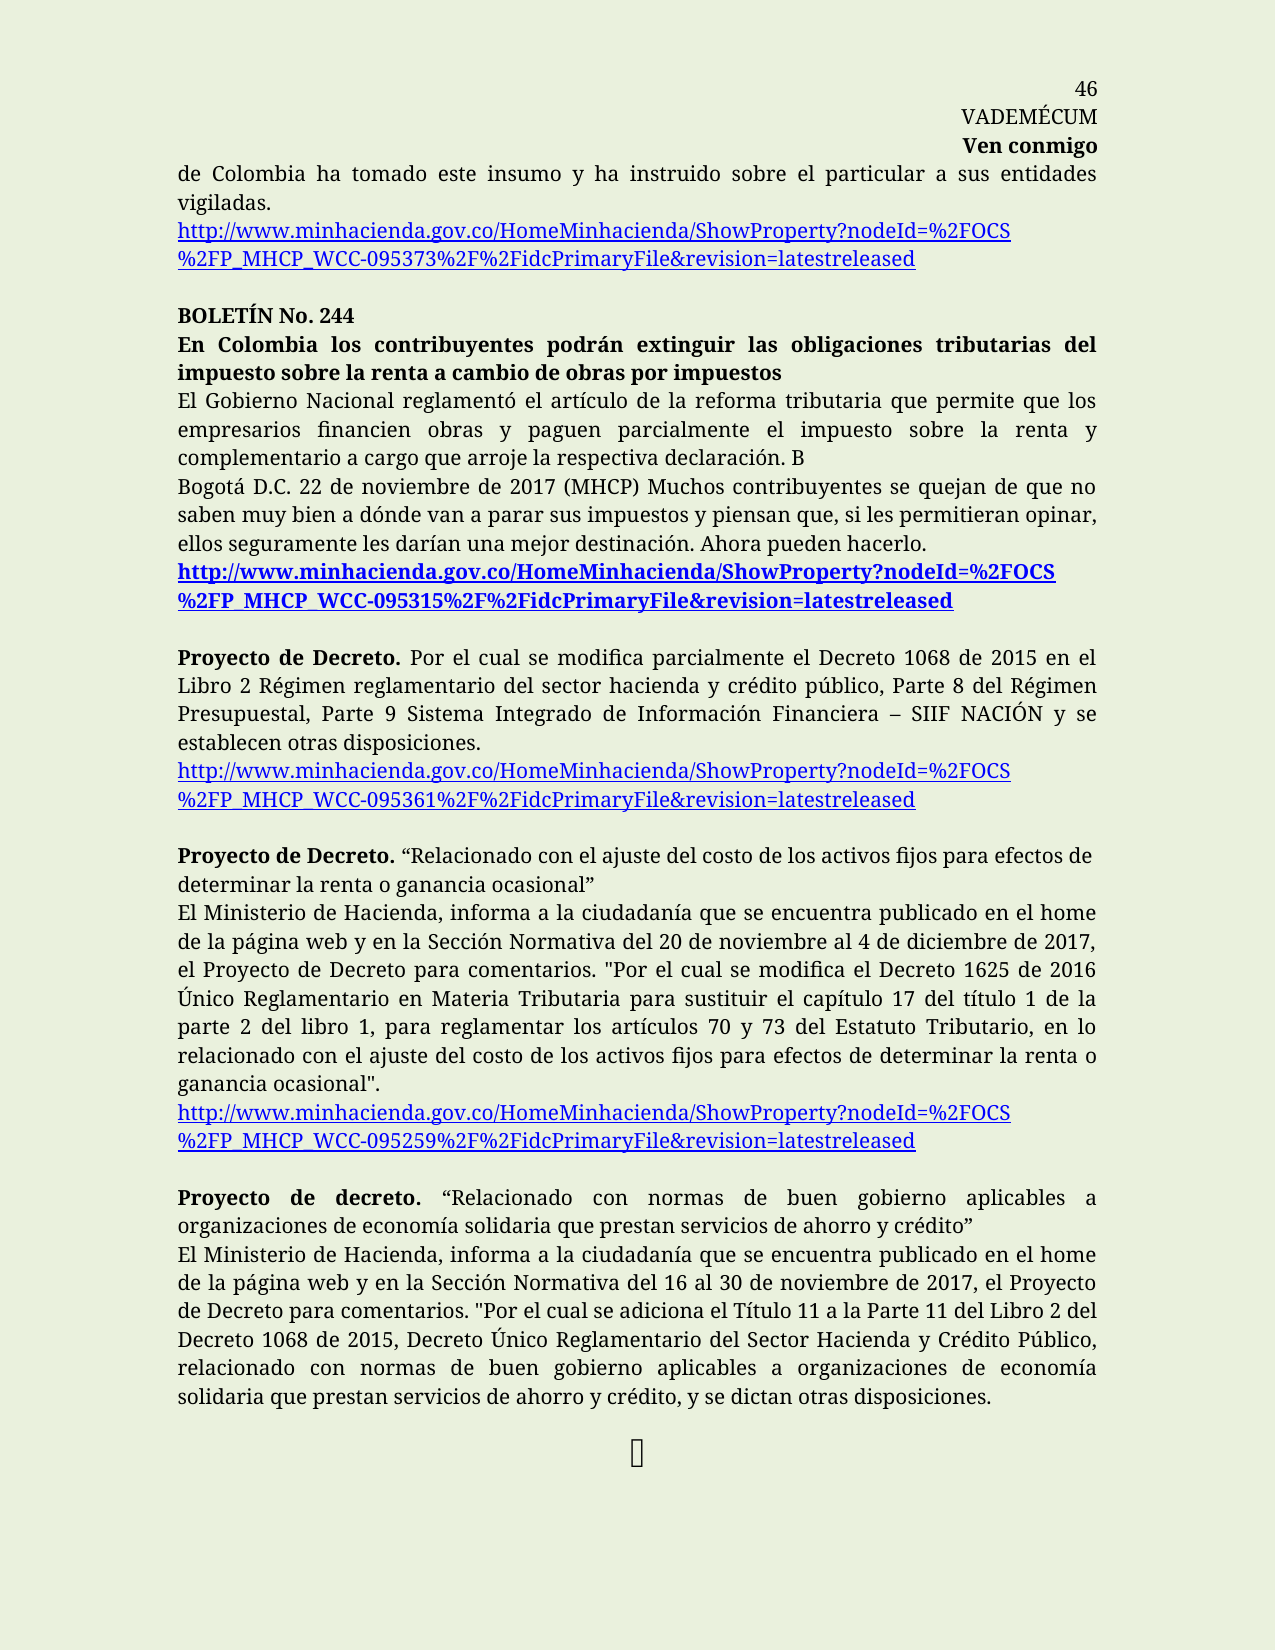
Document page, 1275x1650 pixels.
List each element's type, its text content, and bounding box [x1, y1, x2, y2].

text http://www.minhacienda.gov.co/HomeMinhacienda/ShowProperty?nodeId=%2FOCS%2FP_MHCP_WCC-095259%2F%2FidcPrimaryFile&revision=latestreleased [177, 1098, 1098, 1154]
text http://www.minhacienda.gov.co/HomeMinhacienda/ShowProperty?nodeId=%2FOCS%2FP_MHCP_WCC-095315%2F%2FidcPrimaryFile&revision=latestreleased [177, 557, 1098, 614]
text El Ministerio de Hacienda, informa a la ciudadanía que se encuentra publicado en el home de la página web y en la Sección Normativa del 16 al 30 de noviembre de 2017, el Proyecto de Decreto para comentarios. "Por el cual se adiciona el Título 11 a la Parte 11 del Libro 2 del Decreto 1068 de 2015, Decreto Único Reglamentario del Sector Hacienda y Crédito Público, relacionado con normas de buen gobierno aplicables a organizaciones de economía solidaria que prestan servicios de ahorro y crédito, y se dictan otras disposiciones. [177, 1240, 1098, 1410]
text BOLETÍN No. 244 [177, 301, 1098, 330]
text En Colombia los contribuyentes podrán extinguir las obligaciones tributarias del impuesto sobre la renta a cambio de obras por impuestos [177, 330, 1098, 387]
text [177, 159, 1098, 216]
text http://www.minhacienda.gov.co/HomeMinhacienda/ShowProperty?nodeId=%2FOCS%2FP_MHCP_WCC-095373%2F%2FidcPrimaryFile&revision=latestreleased [177, 216, 1098, 273]
text Proyecto de Decreto. Por el cual se modifica parcialmente el Decreto 1068 de 2015 en el Libro 2 Régimen reglamentario del sector hacienda y crédito público, Parte 8 del Régimen Presupuestal, Parte 9 Sistema Integrado de Información Financiera – SIIF NACIÓN y se establecen otras disposiciones. [177, 643, 1098, 756]
text El Ministerio de Hacienda, informa a la ciudadanía que se encuentra publicado en el home de la página web y en la Sección Normativa del 20 de noviembre al 4 de diciembre de 2017, el Proyecto de Decreto para comentarios. "Por el cual se modifica el Decreto 1625 de 2016 Único Reglamentario en Materia Tributaria para sustituir el capítulo 17 del título 1 de la parte 2 del libro 1, para reglamentar los artículos 70 y 73 del Estatuto Tributario, en lo relacionado con el ajuste del costo de los activos fijos para efectos de determinar la renta o ganancia ocasional". [177, 898, 1098, 1098]
text El Gobierno Nacional reglamentó el artículo de la reforma tributaria que permite que los empresarios financien obras y paguen parcialmente el impuesto sobre la renta y complementario a cargo que arroje la respectiva declaración. B [177, 387, 1098, 472]
text Bogotá D.C. 22 de noviembre de 2017 (MHCP) Muchos contribuyentes se quejan de que no saben muy bien a dónde van a parar sus impuestos y piensan que, si les permitieran opinar, ellos seguramente les darían una mejor destinación. Ahora pueden hacerlo. [177, 472, 1098, 557]
text Proyecto de decreto. “Relacionado con normas de buen gobierno aplicables a organizaciones de economía solidaria que prestan servicios de ahorro y crédito” [177, 1183, 1098, 1240]
text http://www.minhacienda.gov.co/HomeMinhacienda/ShowProperty?nodeId=%2FOCS%2FP_MHCP_WCC-095361%2F%2FidcPrimaryFile&revision=latestreleased [177, 756, 1098, 813]
text Proyecto de Decreto. “Relacionado con el ajuste del costo de los activos fijos para efectos de determinar la renta o ganancia ocasional” [177, 842, 1098, 898]
